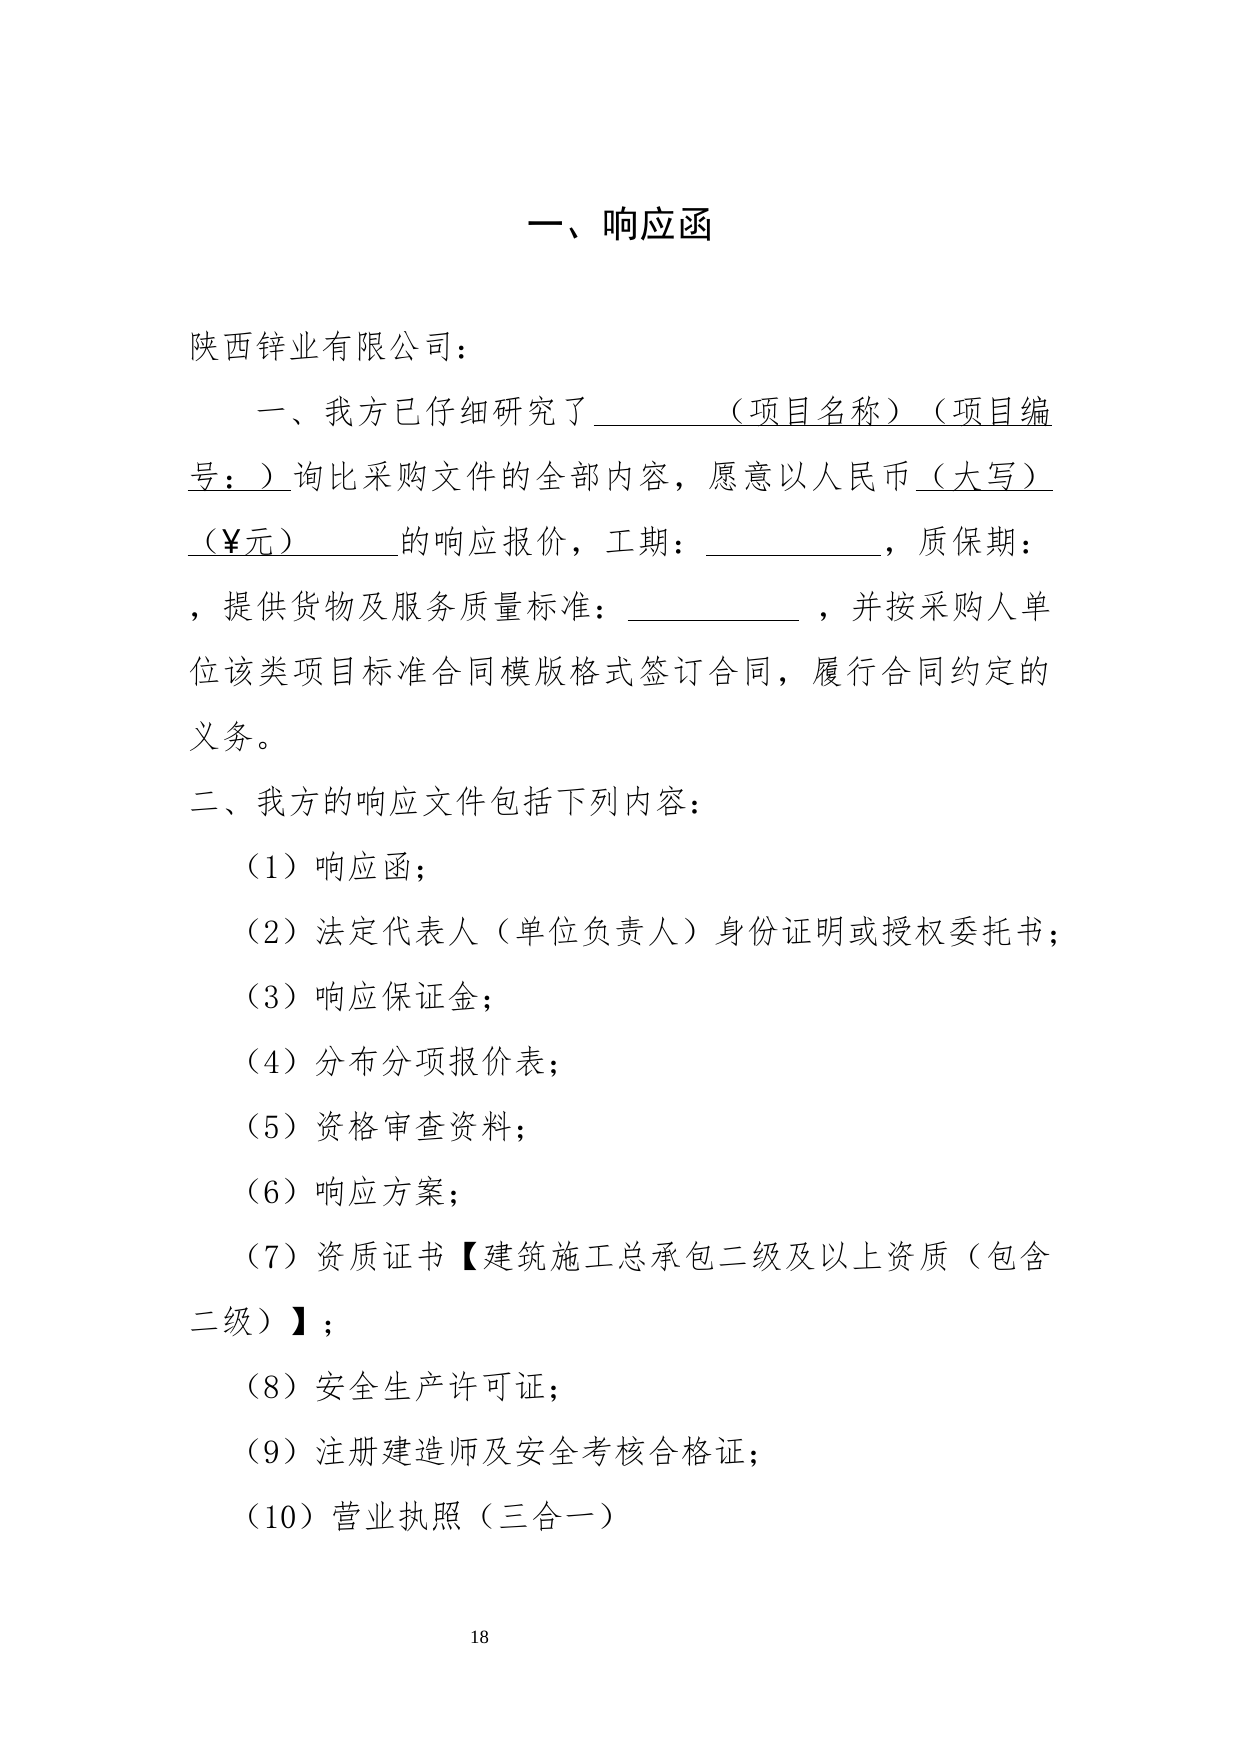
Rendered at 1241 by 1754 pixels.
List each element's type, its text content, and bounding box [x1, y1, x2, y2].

text （7）资质证书【建筑施工总承包二级及以上资质（包含二级）】； [187, 1221, 1053, 1351]
text 陕西锌业有限公司： [187, 311, 1053, 376]
text （9）注册建造师及安全考核合格证； [187, 1416, 1053, 1481]
text 二、我方的响应文件包括下列内容： [187, 766, 1053, 831]
text （10）营业执照（三合一） [187, 1481, 1053, 1546]
text （2）法定代表人（单位负责人）身份证明或授权委托书； [187, 896, 1053, 961]
text （4）分布分项报价表； [187, 1026, 1053, 1091]
text （8）安全生产许可证； [187, 1351, 1053, 1416]
text 一、我方已仔细研究了 （项目名称）（项目编号：）询比采购文件的全部内容，愿意以人民币（大写） （¥元） 的响应报价，工期： ，质保期： ，提供货物及服务质量标准： ，并按采购人单位该类项目标准合同模版格式签订合同，履行合同约定的义务。 [187, 376, 1053, 766]
text （6）响应方案； [187, 1156, 1053, 1221]
text （3）响应保证金； [187, 961, 1053, 1026]
text （1）响应函； [187, 831, 1053, 896]
text （5）资格审查资料； [187, 1091, 1053, 1156]
subtitle 一、响应函 [187, 189, 1053, 254]
